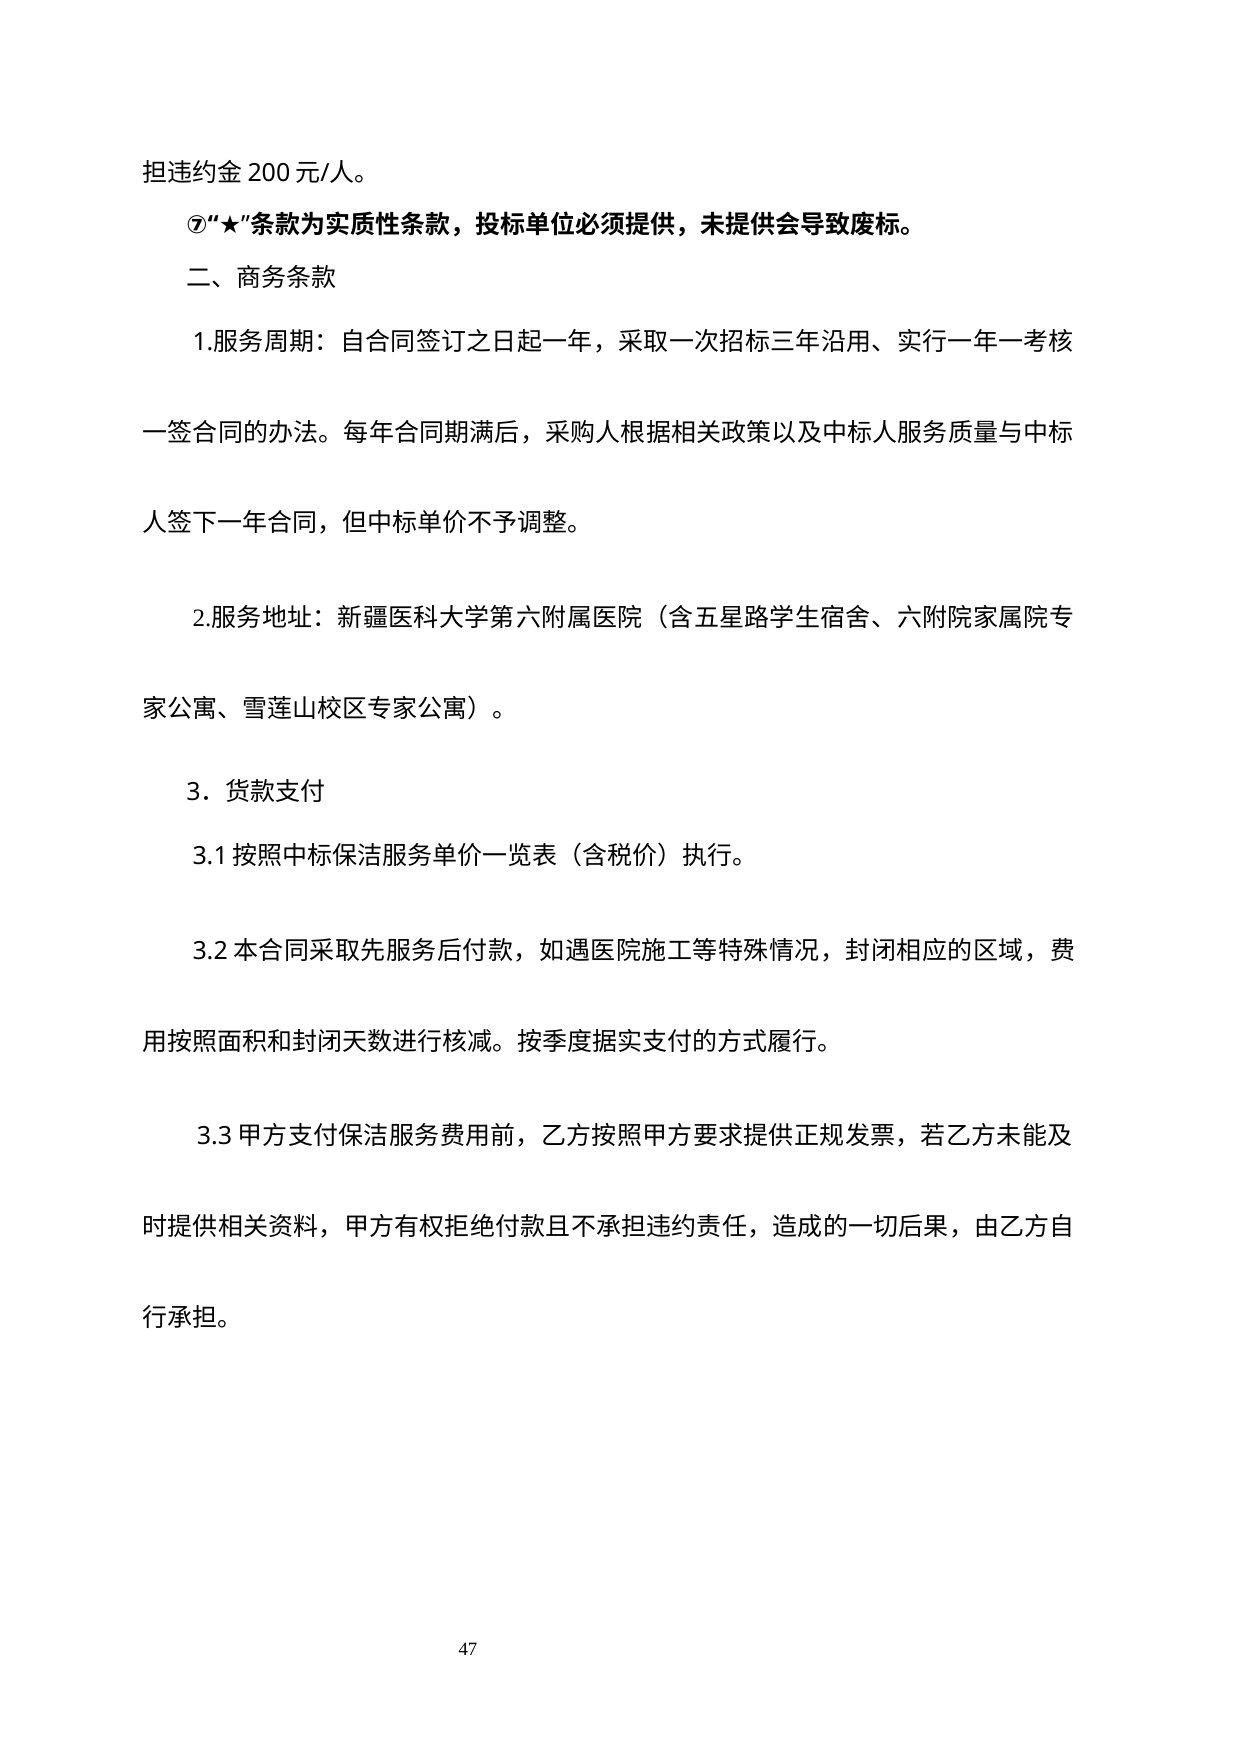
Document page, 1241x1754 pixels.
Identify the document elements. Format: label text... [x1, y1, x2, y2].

text 2.服务地址：新疆医科大学第六附属医院（含五星路学生宿舍、六附院家属院专家公寓、雪莲山校区专家公寓）。 [142, 586, 1075, 737]
text 3.3甲方支付保洁服务费用前，乙方按照甲方要求提供正规发票，若乙方未能及时提供相关资料，甲方有权拒绝付款且不承担违约责任，造成的一切后果，由乙方自行承担。 [142, 1104, 1075, 1345]
text 二、商务条款 [142, 257, 1072, 293]
text 3．货款支付 [142, 771, 1072, 807]
text ⑦“★”条款为实质性条款，投标单位必须提供，未提供会导致废标。 [142, 204, 1072, 241]
text 3.2本合同采取先服务后付款，如遇医院施工等特殊情况，封闭相应的区域，费用按照面积和封闭天数进行核减。按季度据实支付的方式履行。 [142, 918, 1075, 1069]
text 1.服务周期：自合同签订之日起一年，采取一次招标三年沿用、实行一年一考核一签合同的办法。每年合同期满后，采购人根据相关政策以及中标人服务质量与中标人签下一年合同，但中标单价不予调整。 [142, 309, 1075, 551]
text 3.1按照中标保洁服务单价一览表（含税价）执行。 [142, 823, 1075, 884]
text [142, 152, 1072, 188]
